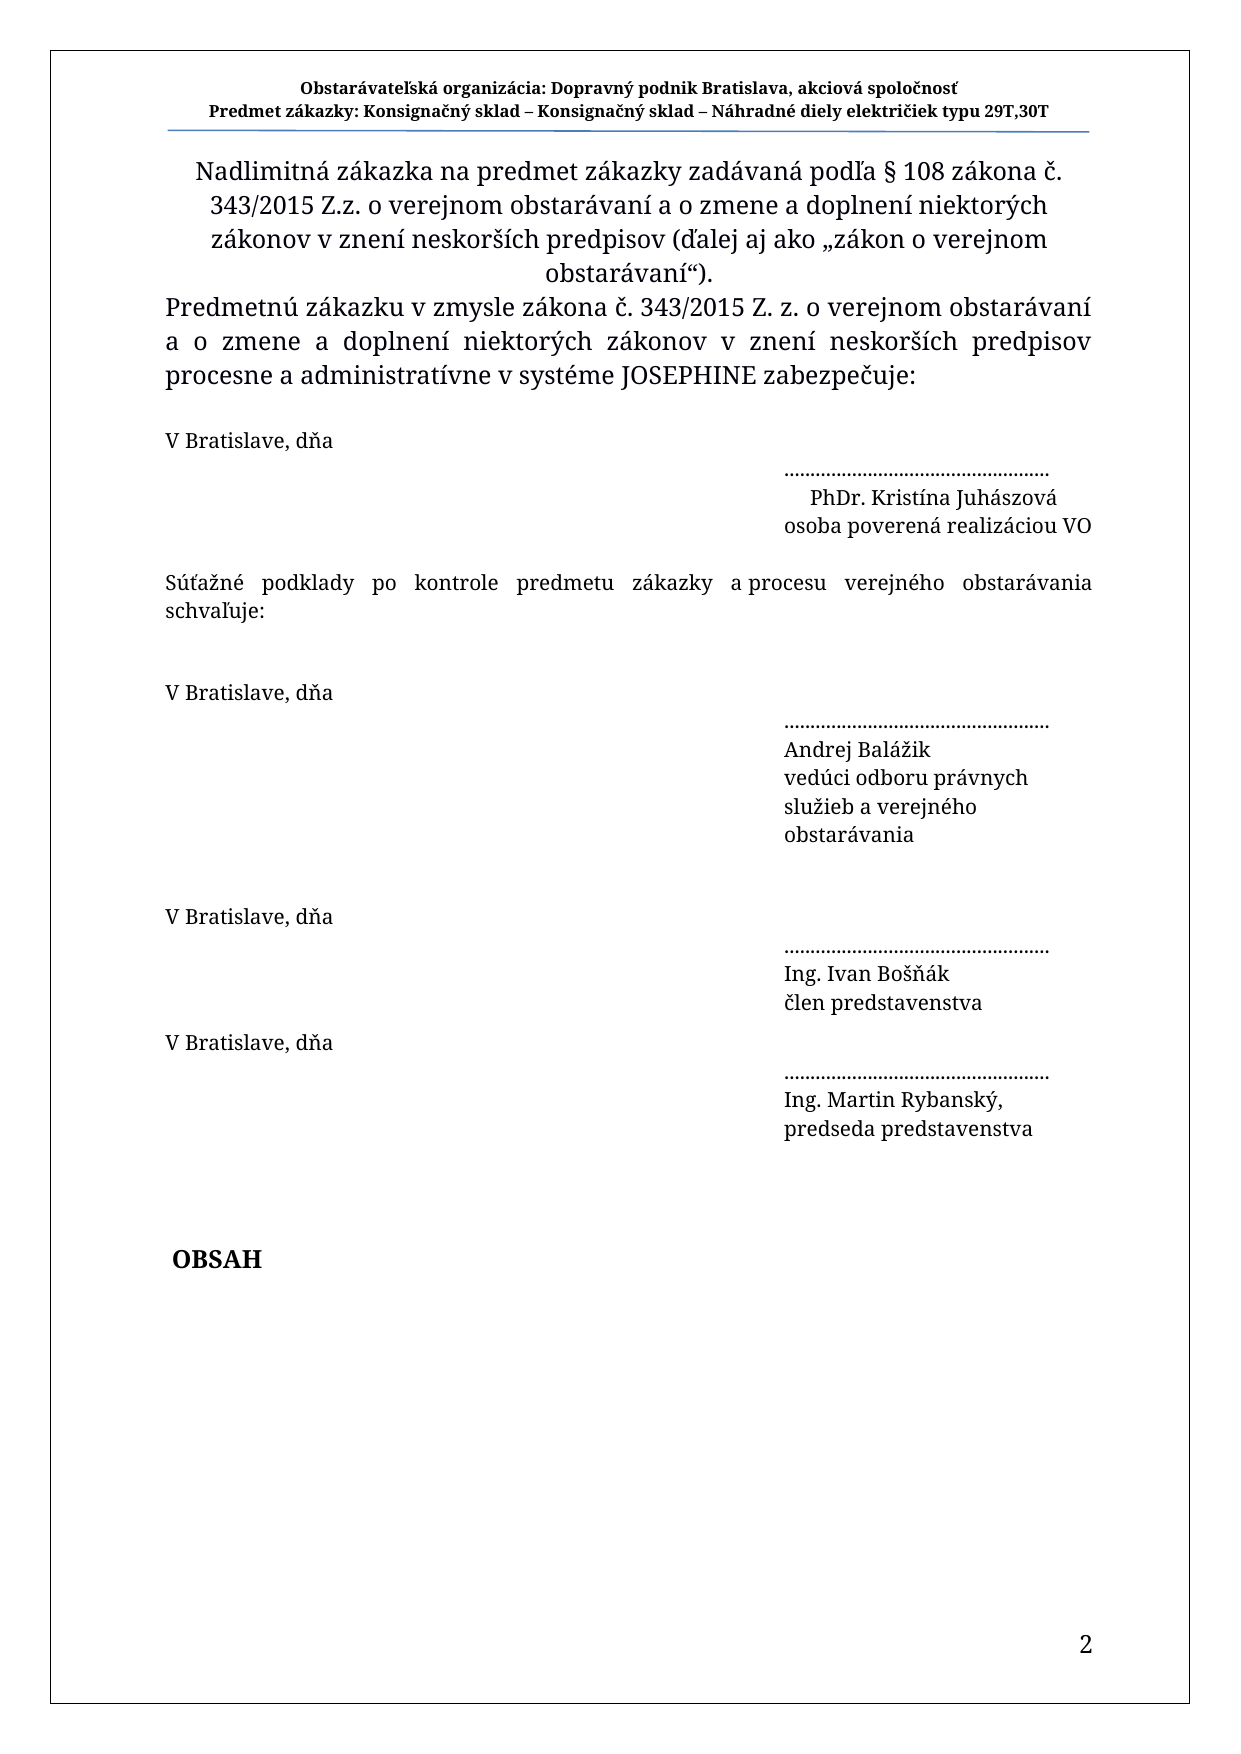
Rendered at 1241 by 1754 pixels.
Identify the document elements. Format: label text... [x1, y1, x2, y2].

text osoba poverená realizáciou VO [784, 511, 1093, 539]
text V Bratislave, dňa [165, 1028, 1093, 1057]
text predseda predstavenstva [784, 1114, 1093, 1142]
text OBSAH [165, 1242, 1093, 1276]
text ................................................... [784, 454, 1093, 483]
text ................................................... [784, 707, 1093, 735]
text vedúci odboru právnych služieb a verejného obstarávania [784, 763, 1093, 849]
text V Bratislave, dňa [165, 678, 1093, 707]
text PhDr. Kristína Juhászová [165, 483, 1093, 511]
text V Bratislave, dňa [165, 902, 1093, 931]
text Predmetnú zákazku v zmysle zákona č. 343/2015 Z. z. o verejnom obstarávaní a o zmene a doplnení niektorých zákonov v znení neskorších predpisov procesne a administratívne v systéme JOSEPHINE zabezpečuje: [165, 289, 1093, 392]
text Ing. Martin Rybanský, [784, 1085, 1093, 1114]
text V Bratislave, dňa [165, 426, 1093, 454]
text člen predstavenstva [784, 988, 1093, 1016]
text Súťažné podklady po kontrole predmetu zákazky a procesu verejného obstarávania schvaľuje: [165, 568, 1093, 625]
text Ing. Ivan Bošňák [784, 959, 1093, 988]
text ................................................... [784, 931, 1093, 959]
text ................................................... [784, 1057, 1093, 1085]
text Andrej Balážik [784, 735, 1093, 763]
text Nadlimitná zákazka na predmet zákazky zadávaná podľa § 108 zákona č. 343/2015 Z.z. o verejnom obstarávaní a o zmene a doplnení niektorých zákonov v znení neskorších predpisov (ďalej aj ako „zákon o verejnom obstarávaní“). [165, 153, 1093, 289]
